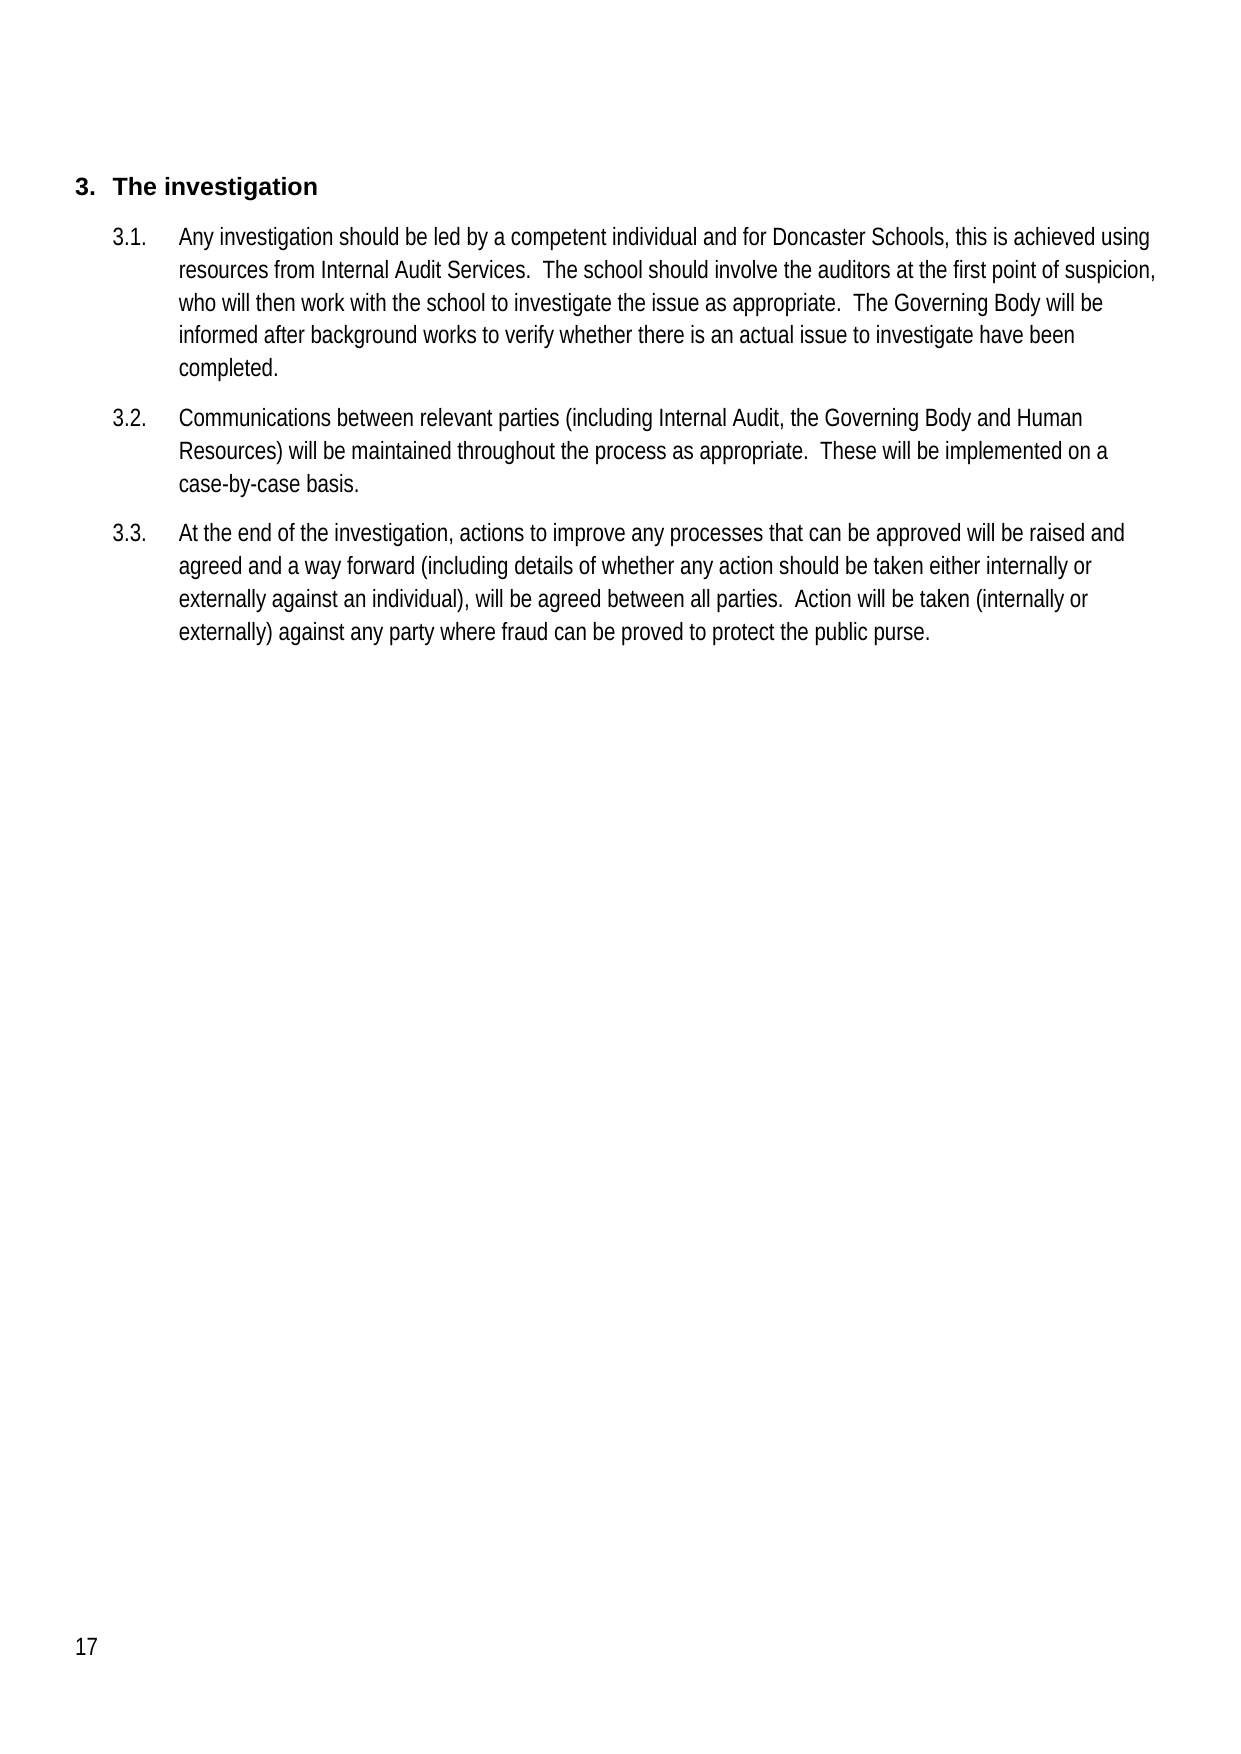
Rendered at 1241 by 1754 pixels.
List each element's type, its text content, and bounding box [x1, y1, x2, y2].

subtitle The investigation [75, 172, 1165, 201]
list Communications between relevant parties (including Internal Audit, the Governing Body and Human Resources) will be maintained throughout the process as appropriate. These will be implemented on a case-by-case basis. [112, 403, 1165, 497]
list Any investigation should be led by a competent individual and for Doncaster Schools, this is achieved using resources from Internal Audit Services. The school should involve the auditors at the first point of suspicion, who will then work with the school to investigate the issue as appropriate. The Governing Body will be informed after background works to verify whether there is an actual issue to investigate have been completed. [112, 222, 1165, 382]
list At the end of the investigation, actions to improve any processes that can be approved will be raised and agreed and a way forward (including details of whether any action should be taken either internally or externally against an individual), will be agreed between all parties. Action will be taken (internally or externally) against any party where fraud can be proved to protect the public purse. [112, 518, 1165, 646]
